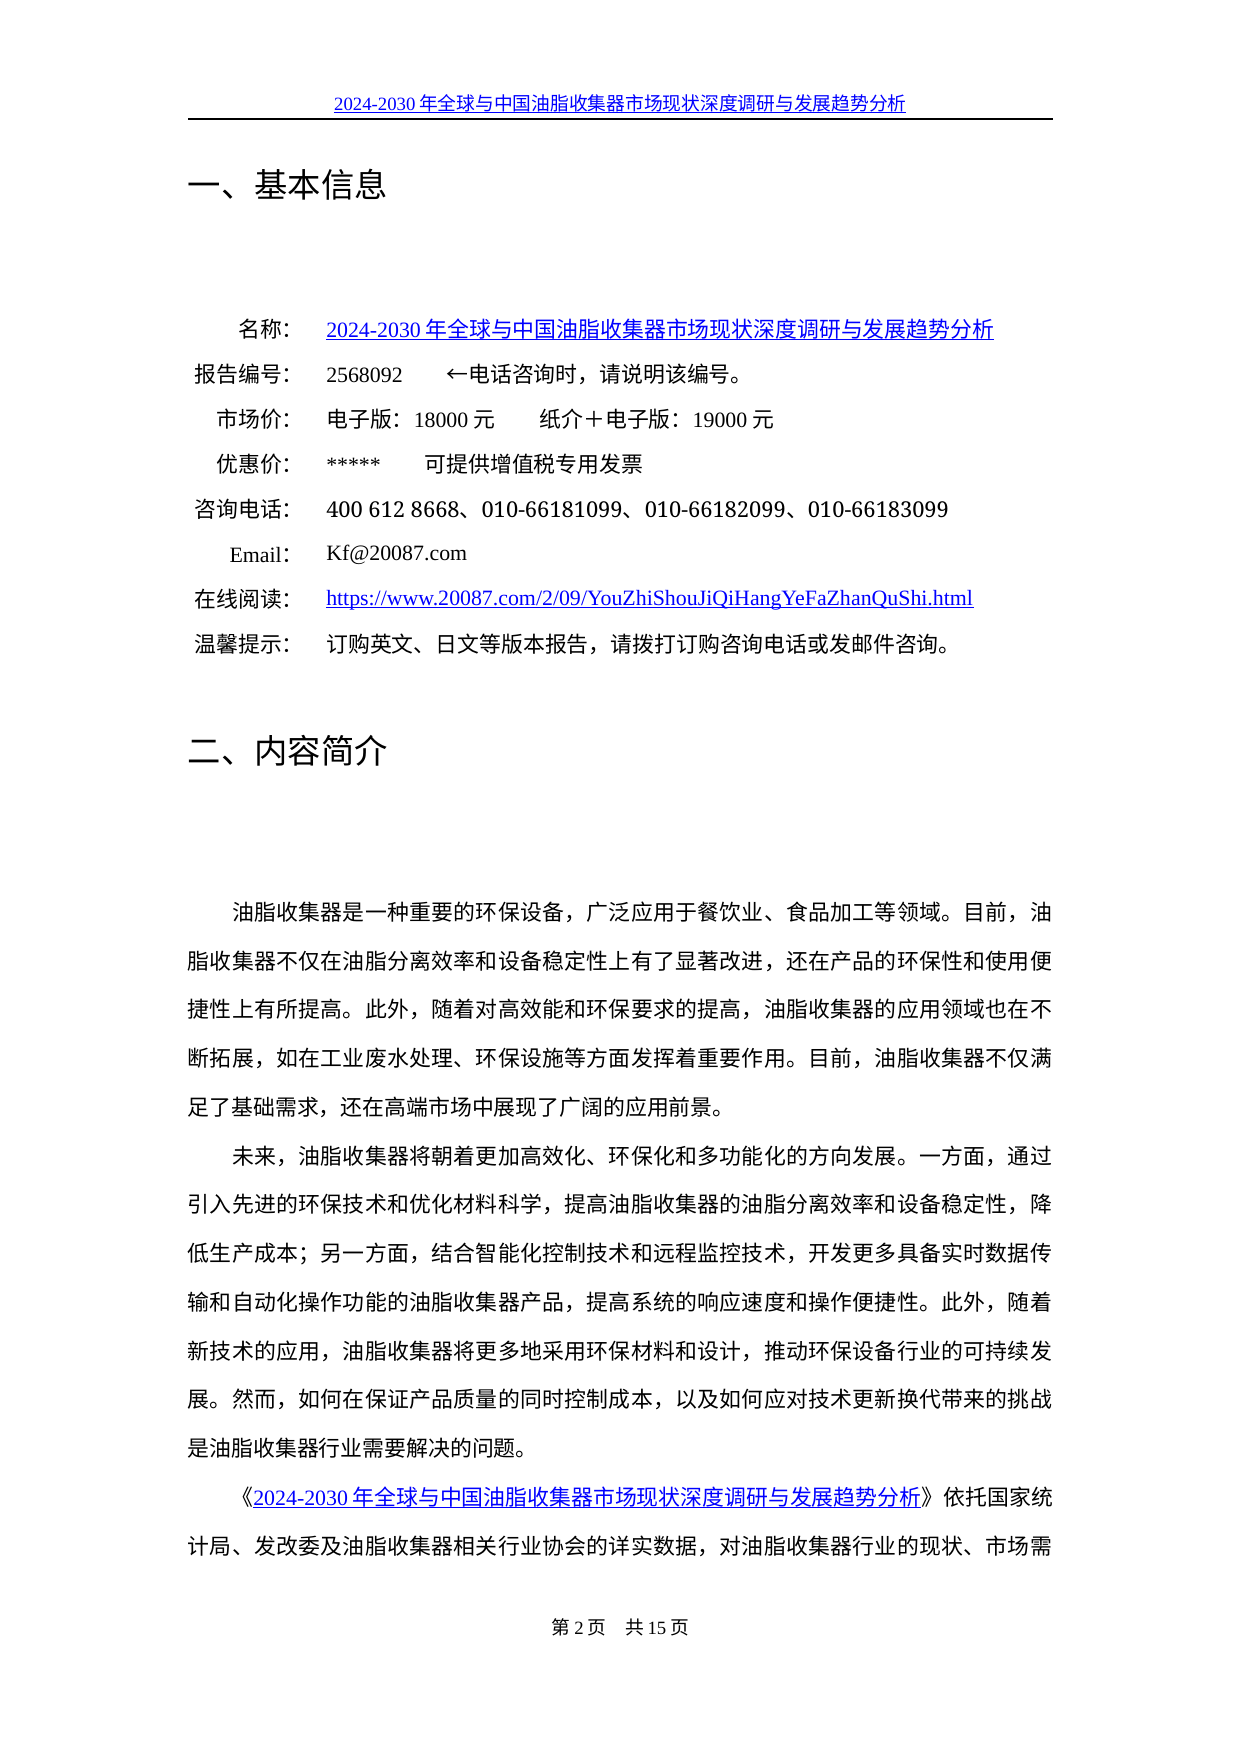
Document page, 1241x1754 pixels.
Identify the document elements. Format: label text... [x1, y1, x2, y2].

table_cell 在线阅读： [167, 582, 315, 627]
table_cell 咨询电话： [167, 492, 315, 537]
table_header 2024-2030年全球与中国油脂收集器市场现状深度调研与发展趋势分析 [315, 312, 1073, 357]
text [187, 894, 1053, 1561]
table_cell 电子版：18000 元 纸介＋电子版：19000 元 [315, 402, 1073, 447]
table_cell 400 612 8668、010-66181099、010-66182099、010-66183099 [315, 492, 1073, 537]
title 二、内容简介 [187, 717, 1053, 782]
table_cell 优惠价： [167, 447, 315, 492]
table_cell [315, 582, 1073, 627]
table_cell 2568092 ←电话咨询时，请说明该编号。 [315, 357, 1073, 402]
table_cell ***** 可提供增值税专用发票 [315, 447, 1073, 492]
table_cell 温馨提示： [167, 627, 315, 672]
table_cell Email： [167, 537, 315, 582]
table_header 名称： [167, 312, 315, 357]
table_cell 报告编号： [167, 357, 315, 402]
title 一、基本信息 [187, 150, 1053, 215]
table_cell 市场价： [167, 402, 315, 447]
table_cell 订购英文、日文等版本报告，请拨打订购咨询电话或发邮件咨询。 [315, 627, 1073, 672]
table_cell Kf@20087.com [315, 537, 1073, 582]
